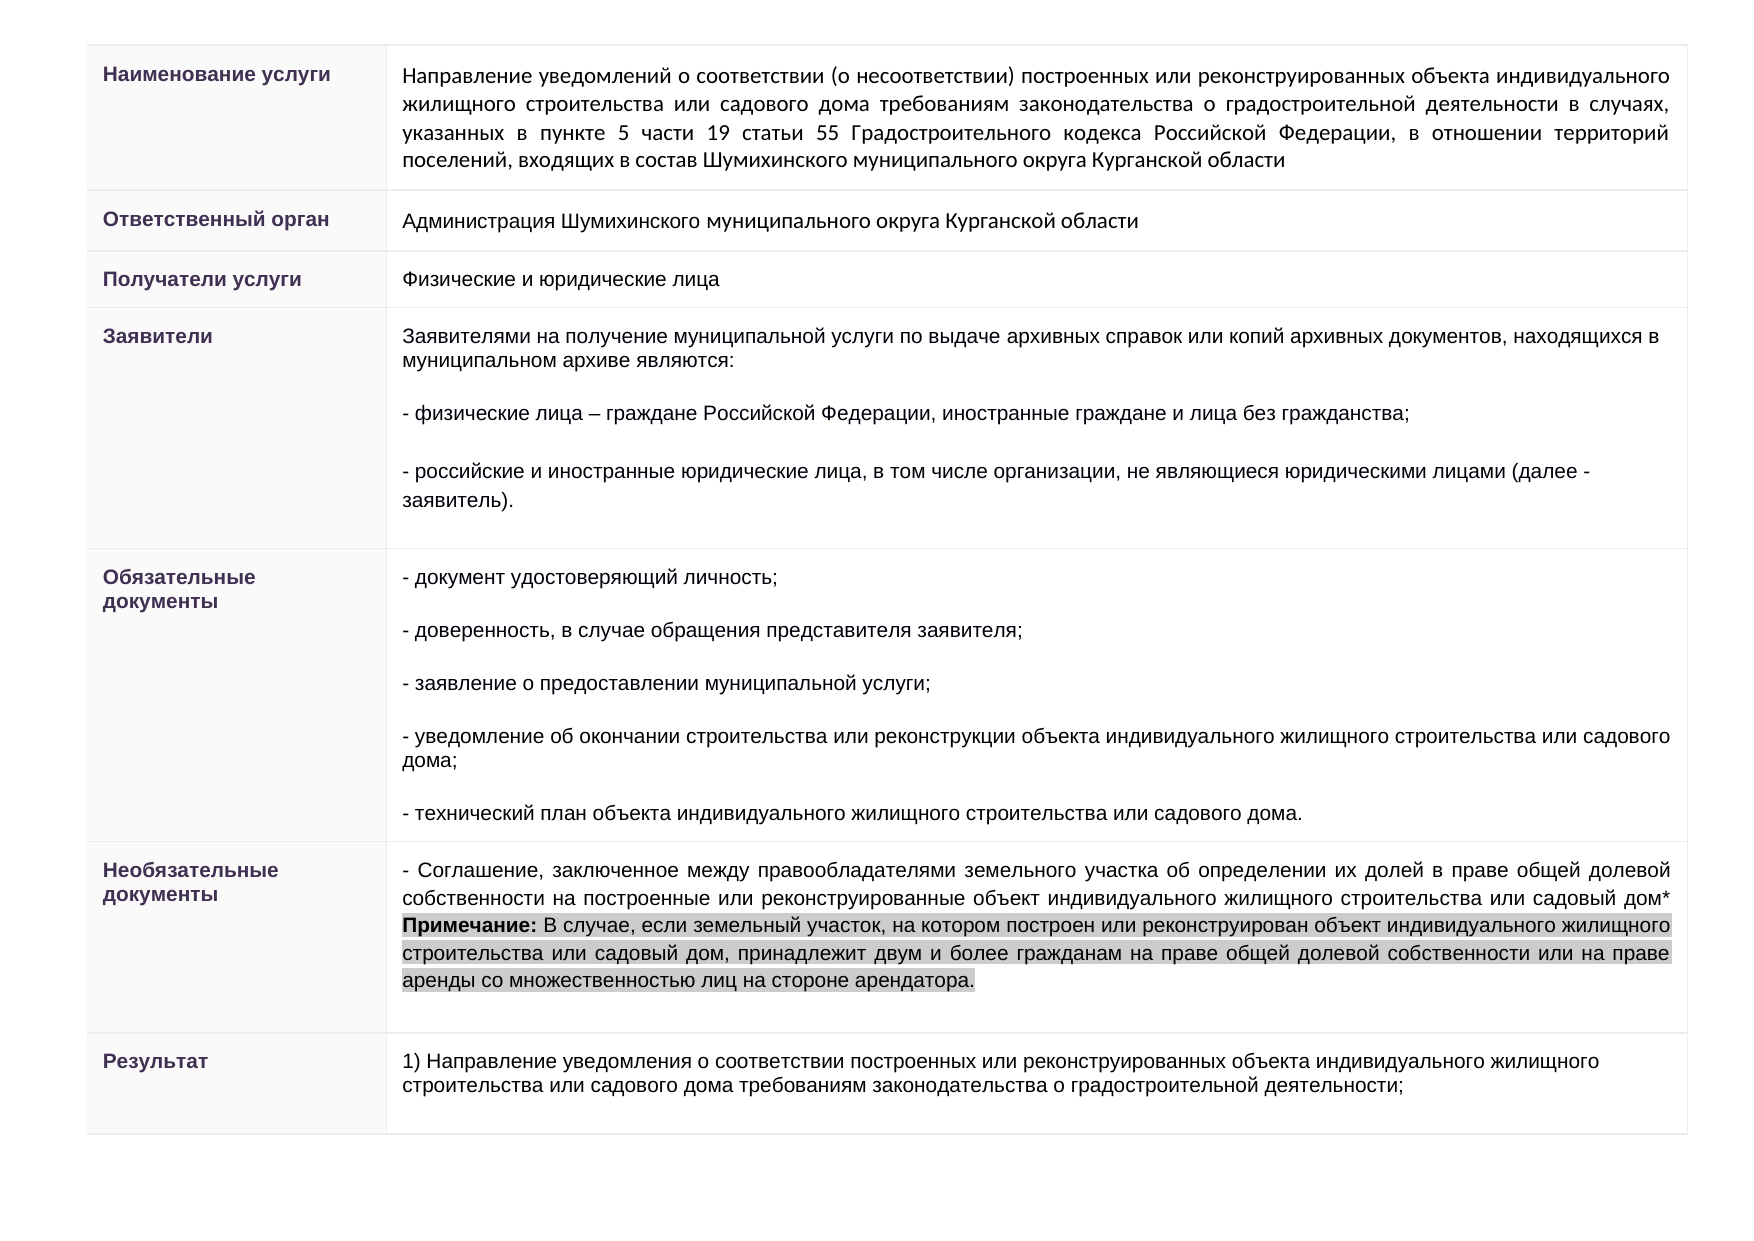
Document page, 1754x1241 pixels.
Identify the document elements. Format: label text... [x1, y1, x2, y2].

table_cell Обязательные документы [87, 549, 386, 841]
table_header Направление уведомлений о соответствии (о несоответствии) построенных или реконструированных объекта индивидуального жилищного строительства или садового дома требованиям законодательства о градостроительной деятельности в случаях, указанных в пункте 5 части 19 статьи 55 Градостроительного кодекса Российской Федерации, в отношении территорий поселений, входящих в состав Шумихинского муниципального округа Курганской области [387, 46, 1687, 189]
table_cell Необязательные документы [87, 842, 386, 1032]
table_cell - Соглашение, заключенное между правообладателями земельного участка об определении их долей в праве общей долевой собственности на построенные или реконструированные объект индивидуального жилищного строительства или садовый дом* Примечание: В случае, если земельный участок, на котором построен или реконструирован объект индивидуального жилищного строительства или садовый дом, принадлежит двум и более гражданам на праве общей долевой собственности или на праве аренды со множественностью лиц на стороне арендатора. [387, 842, 1687, 1032]
table_header Наименование услуги [87, 46, 386, 189]
table_cell Ответственный орган [87, 191, 386, 250]
table_cell Заявители [87, 308, 386, 547]
table_cell Физические и юридические лица [387, 252, 1687, 307]
table_cell - документ удостоверяющий личность; - доверенность, в случае обращения представителя заявителя; - заявление о предоставлении муниципальной услуги; - уведомление об окончании строительства или реконструкции объекта индивидуального жилищного строительства или садового дома; - технический план объекта индивидуального жилищного строительства или садового дома. [387, 549, 1687, 841]
table_cell Результат [87, 1034, 386, 1133]
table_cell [387, 1034, 1687, 1133]
table_cell Получатели услуги [87, 252, 386, 307]
table_cell Заявителями на получение муниципальной услуги по выдаче архивных справок или копий архивных документов, находящихся в муниципальном архиве являются: - физические лица – граждане Российской Федерации, иностранные граждане и лица без гражданства; - российские и иностранные юридические лица, в том числе организации, не являющиеся юридическими лицами (далее - заявитель). [387, 308, 1687, 547]
table_cell Администрация Шумихинского муниципального округа Курганской области [387, 191, 1687, 250]
